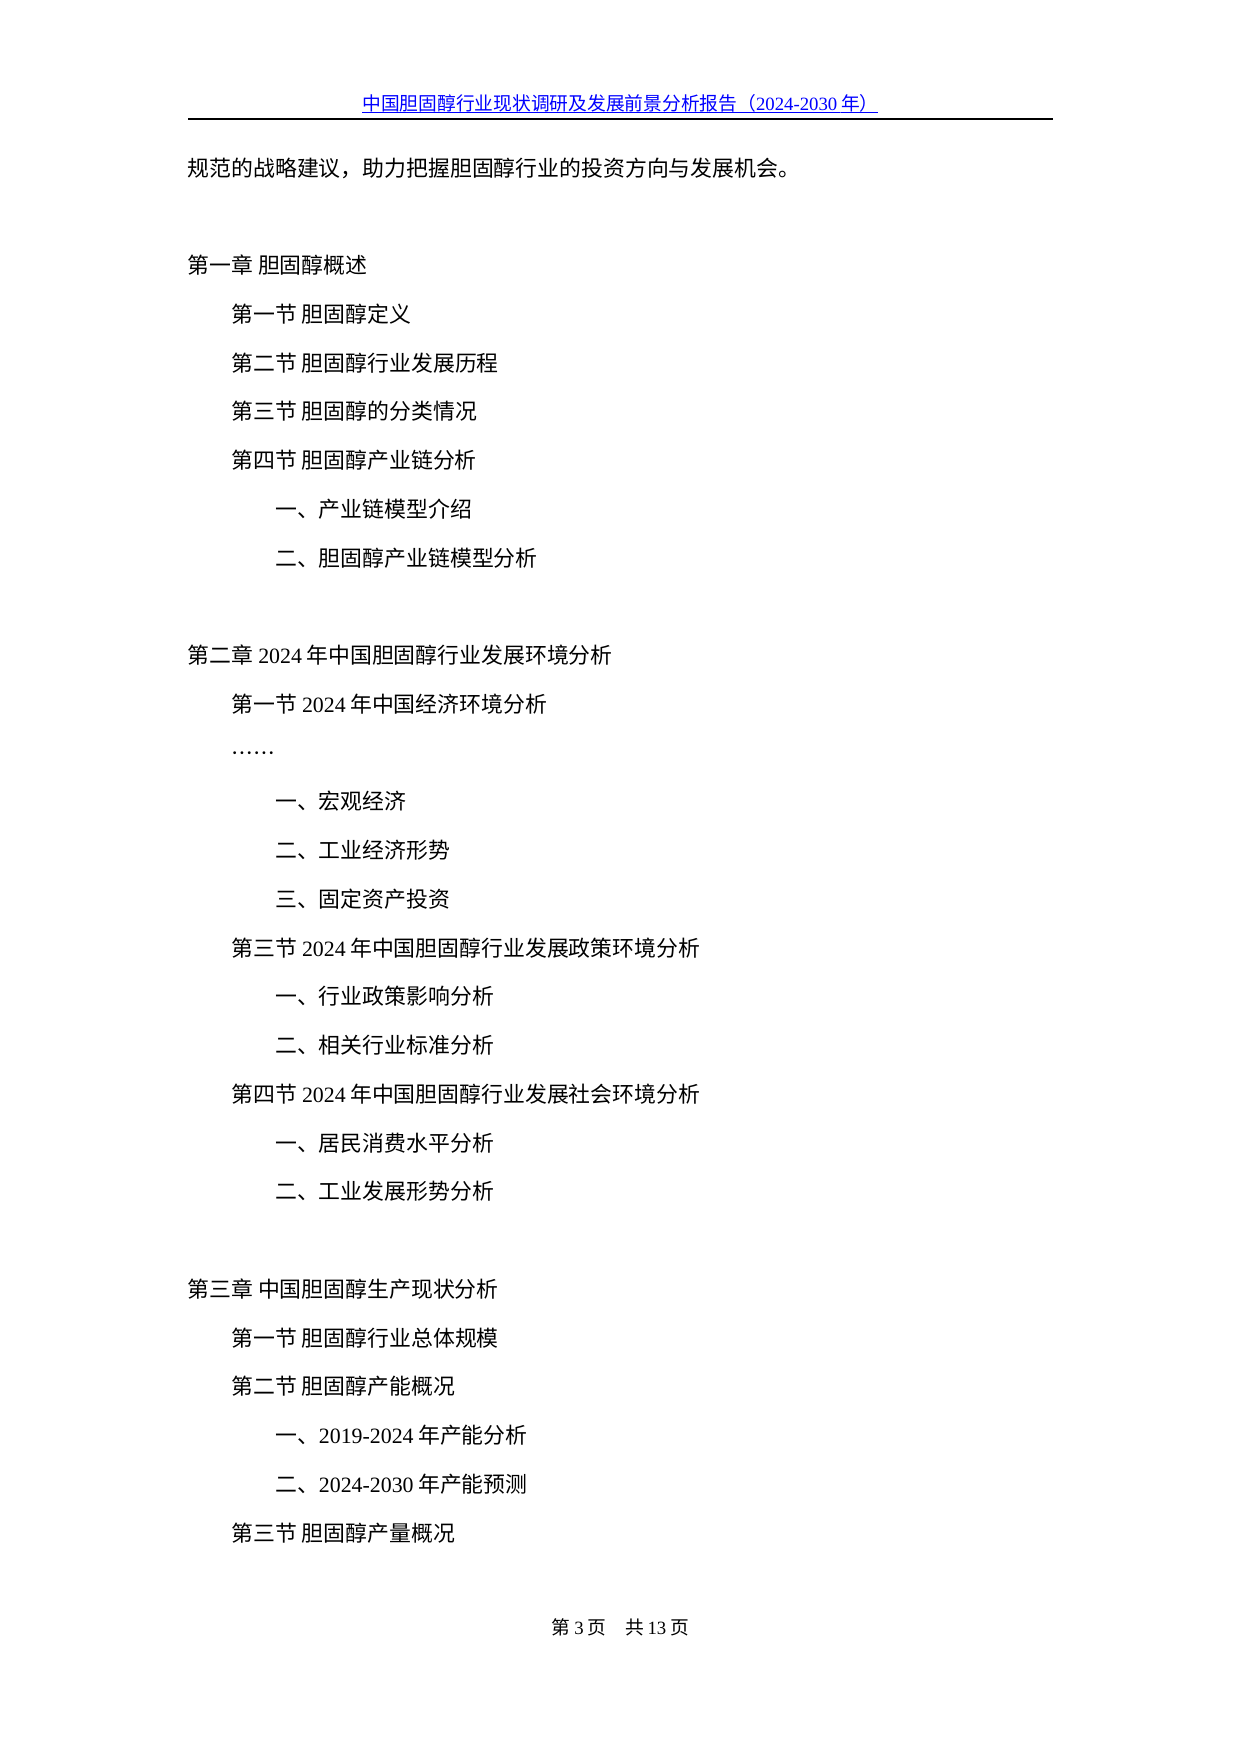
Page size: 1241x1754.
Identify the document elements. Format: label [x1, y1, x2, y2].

text [187, 150, 1053, 1548]
